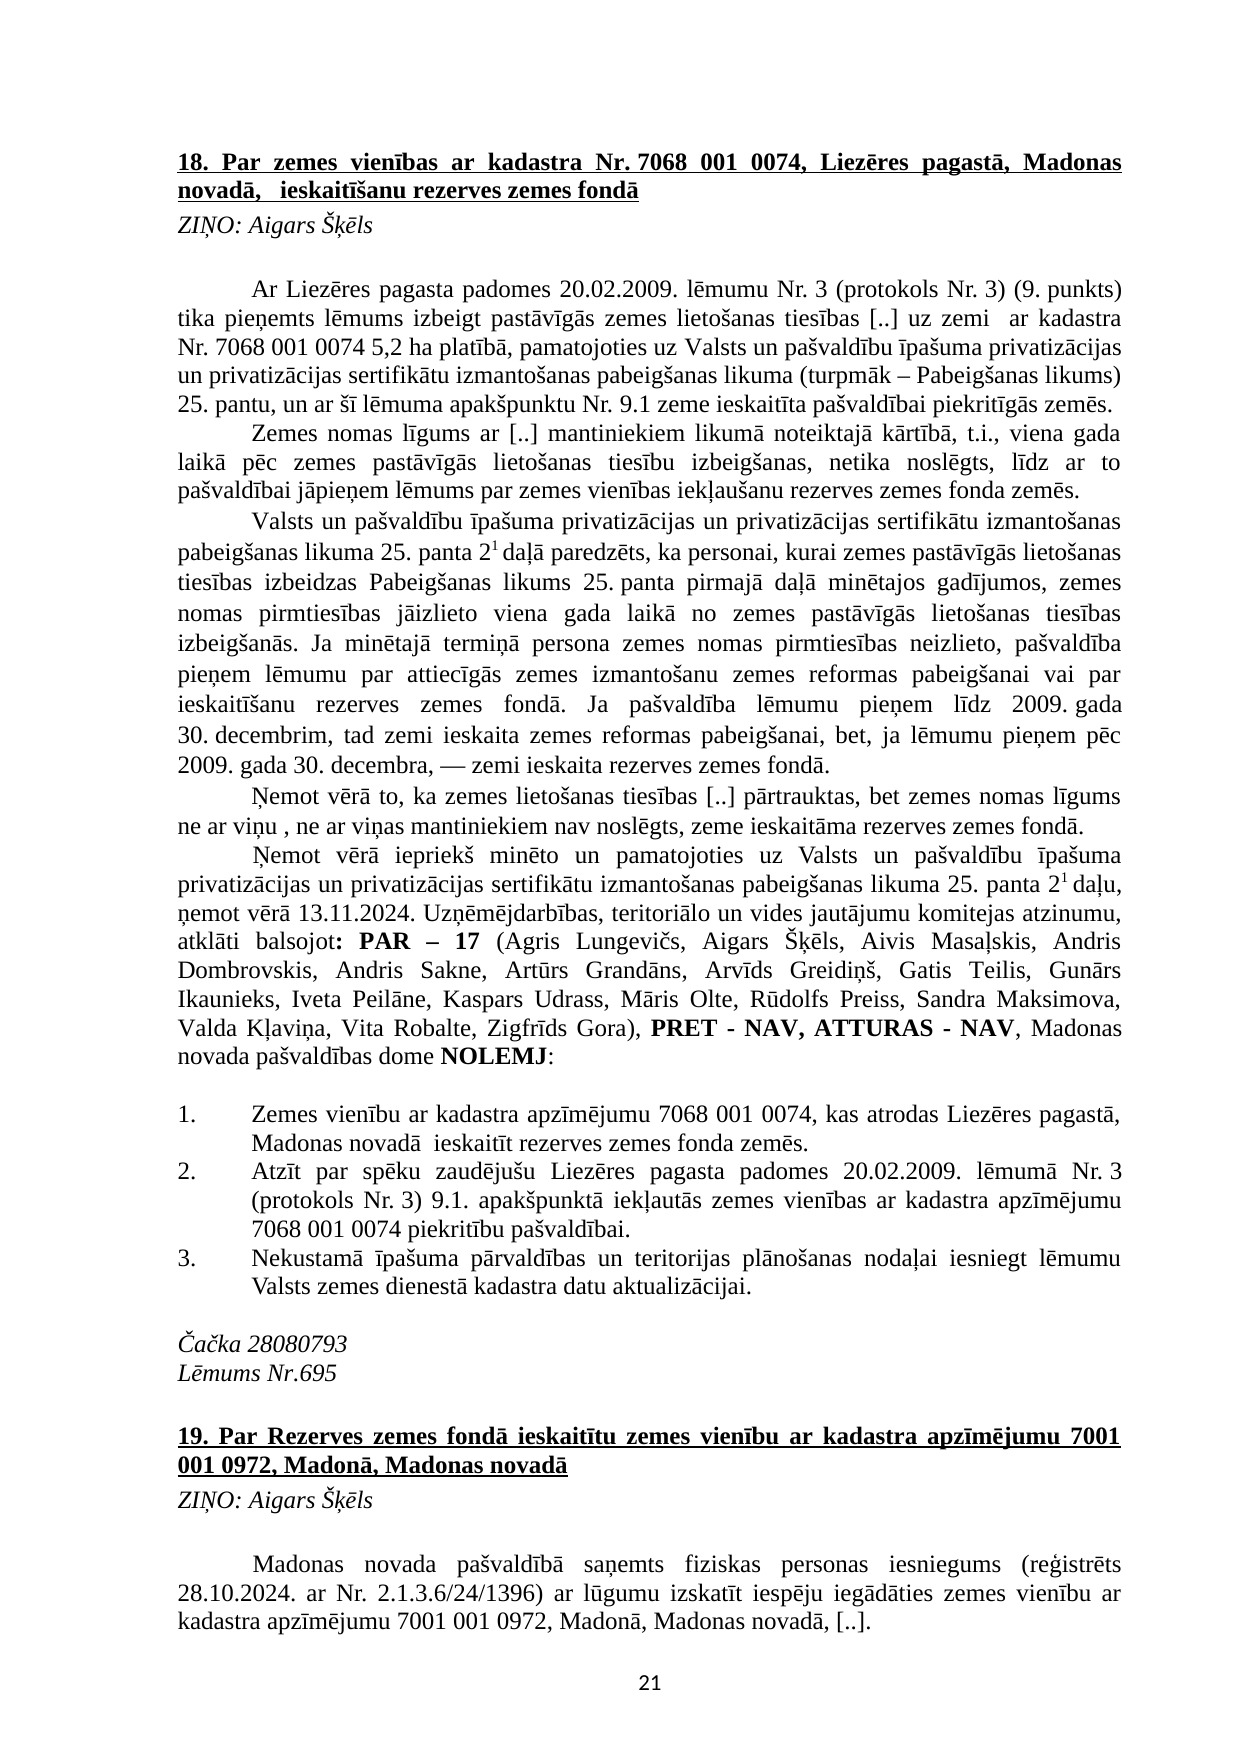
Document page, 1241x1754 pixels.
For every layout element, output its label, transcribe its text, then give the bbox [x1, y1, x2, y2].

text Valsts un pašvaldību īpašuma privatizācijas un privatizācijas sertifikātu izmantošanas pabeigšanas likuma 25. panta 21 daļā paredzēts, ka personai, kurai zemes pastāvīgās lietošanas tiesības izbeidzas Pabeigšanas likums 25. panta pirmajā daļā minētajos gadījumos, zemes nomas pirmtiesības jāizlieto viena gada laikā no zemes pastāvīgās lietošanas tiesības izbeigšanās. Ja minētajā termiņā persona zemes nomas pirmtiesības neizlieto, pašvaldība pieņem lēmumu par attiecīgās zemes izmantošanu zemes reformas pabeigšanai vai par ieskaitīšanu rezerves zemes fondā. Ja pašvaldība lēmumu pieņem līdz 2009. gada 30. decembrim, tad zemi ieskaita zemes reformas pabeigšanai, bet, ja lēmumu pieņem pēc 2009. gada 30. decembra, — zemi ieskaita rezerves zemes fondā. [177, 504, 1122, 598]
text Lēmums Nr.695 [177, 1358, 1122, 1386]
list Atzīt par spēku zaudējušu Liezēres pagasta padomes 20.02.2009. lēmumā Nr. 3 (protokols Nr. 3) 9.1. apakšpunktā iekļautās zemes vienības ar kadastra apzīmējumu 7068 001 0074 piekritību pašvaldībai. [177, 1156, 1122, 1243]
list Zemes vienību ar kadastra apzīmējumu 7068 001 0074, kas atrodas Liezēres pagastā, Madonas novadā ieskaitīt rezerves zemes fonda zemēs. [177, 1099, 1122, 1156]
text 18. Par zemes vienības ar kadastra Nr. 7068 001 0074, Liezēres pagastā, Madonas novadā, ieskaitīšanu rezerves zemes fondā [177, 173, 1122, 204]
text ZIŅO: Aigars Šķēls [177, 211, 1122, 239]
text ZIŅO: Aigars Šķēls [177, 1485, 1122, 1514]
text 18. Par zemes vienības ar kadastra Nr. 7068 001 0074, Liezēres pagastā, Madonas novadā, ieskaitīšanu rezerves zemes fondā [177, 147, 1122, 172]
text Ņemot vērā to, ka zemes lietošanas tiesības [..] pārtrauktas, bet zemes nomas līgums ne ar viņu , ne ar viņas mantiniekiem nav noslēgts, zeme ieskaitāma rezerves zemes fondā. [177, 779, 1122, 840]
text Valsts un pašvaldību īpašuma privatizācijas un privatizācijas sertifikātu izmantošanas pabeigšanas likuma 25. panta 21 daļā paredzēts, ka personai, kurai zemes pastāvīgās lietošanas tiesības izbeidzas Pabeigšanas likums 25. panta pirmajā daļā minētajos gadījumos, zemes nomas pirmtiesības jāizlieto viena gada laikā no zemes pastāvīgās lietošanas tiesības izbeigšanās. Ja minētajā termiņā persona zemes nomas pirmtiesības neizlieto, pašvaldība pieņem lēmumu par attiecīgās zemes izmantošanu zemes reformas pabeigšanai vai par ieskaitīšanu rezerves zemes fondā. Ja pašvaldība lēmumu pieņem līdz 2009. gada 30. decembrim, tad zemi ieskaita zemes reformas pabeigšanai, bet, ja lēmumu pieņem pēc 2009. gada 30. decembra, — zemi ieskaita rezerves zemes fondā. [177, 718, 1122, 779]
list Nekustamā īpašuma pārvaldības un teritorijas plānošanas nodaļai iesniegt lēmumu Valsts zemes dienestā kadastra datu aktualizācijai. [177, 1243, 1122, 1300]
text Zemes nomas līgums ar [..] mantiniekiem likumā noteiktajā kārtībā, t.i., viena gada laikā pēc zemes pastāvīgās lietošanas tiesību izbeigšanas, netika noslēgts, līdz ar to pašvaldībai jāpieņem lēmums par zemes vienības iekļaušanu rezerves zemes fonda zemēs. [177, 418, 1122, 504]
text 19. Par Rezerves zemes fondā ieskaitītu zemes vienību ar kadastra apzīmējumu 7001 001 0972, Madonā, Madonas novadā [177, 1421, 1122, 1479]
text Ņemot vērā iepriekš minēto un pamatojoties uz Valsts un pašvaldību īpašuma privatizācijas un privatizācijas sertifikātu izmantošanas pabeigšanas likuma 25. panta 21 daļu, ņemot vērā 13.11.2024. Uzņēmējdarbības, teritoriālo un vides jautājumu komitejas atzinumu, atklāti balsojot: PAR – 17 (Agris Lungevičs, Aigars Šķēls, Aivis Masaļskis, Andris Dombrovskis, Andris Sakne, Artūrs Grandāns, Arvīds Greidiņš, Gatis Teilis, Gunārs Ikaunieks, Iveta Peilāne, Kaspars Udrass, Māris Olte, Rūdolfs Preiss, Sandra Maksimova, Valda Kļaviņa, Vita Robalte, Zigfrīds Gora), PRET - NAV, ATTURAS - NAV, Madonas novada pašvaldības dome NOLEMJ: [177, 840, 1122, 1070]
text Madonas novada pašvaldībā saņemts fiziskas personas iesniegums (reģistrēts 28.10.2024. ar Nr. 2.1.3.6/24/1396) ar lūgumu izskatīt iespēju iegādāties zemes vienību ar kadastra apzīmējumu 7001 001 0972, Madonā, Madonas novadā, [..]. [177, 1549, 1122, 1635]
text Ar Liezēres pagasta padomes 20.02.2009. lēmumu Nr. 3 (protokols Nr. 3) (9. punkts) tika pieņemts lēmums izbeigt pastāvīgās zemes lietošanas tiesības [..] uz zemi ar kadastra Nr. 7068 001 0074 5,2 ha platībā, pamatojoties uz Valsts un pašvaldību īpašuma privatizācijas un privatizācijas sertifikātu izmantošanas pabeigšanas likuma (turpmāk – Pabeigšanas likums) 25. pantu, un ar šī lēmuma apakšpunktu Nr. 9.1 zeme ieskaitīta pašvaldībai piekritīgās zemēs. [177, 274, 1122, 418]
text Čačka 28080793 [177, 1329, 1122, 1358]
